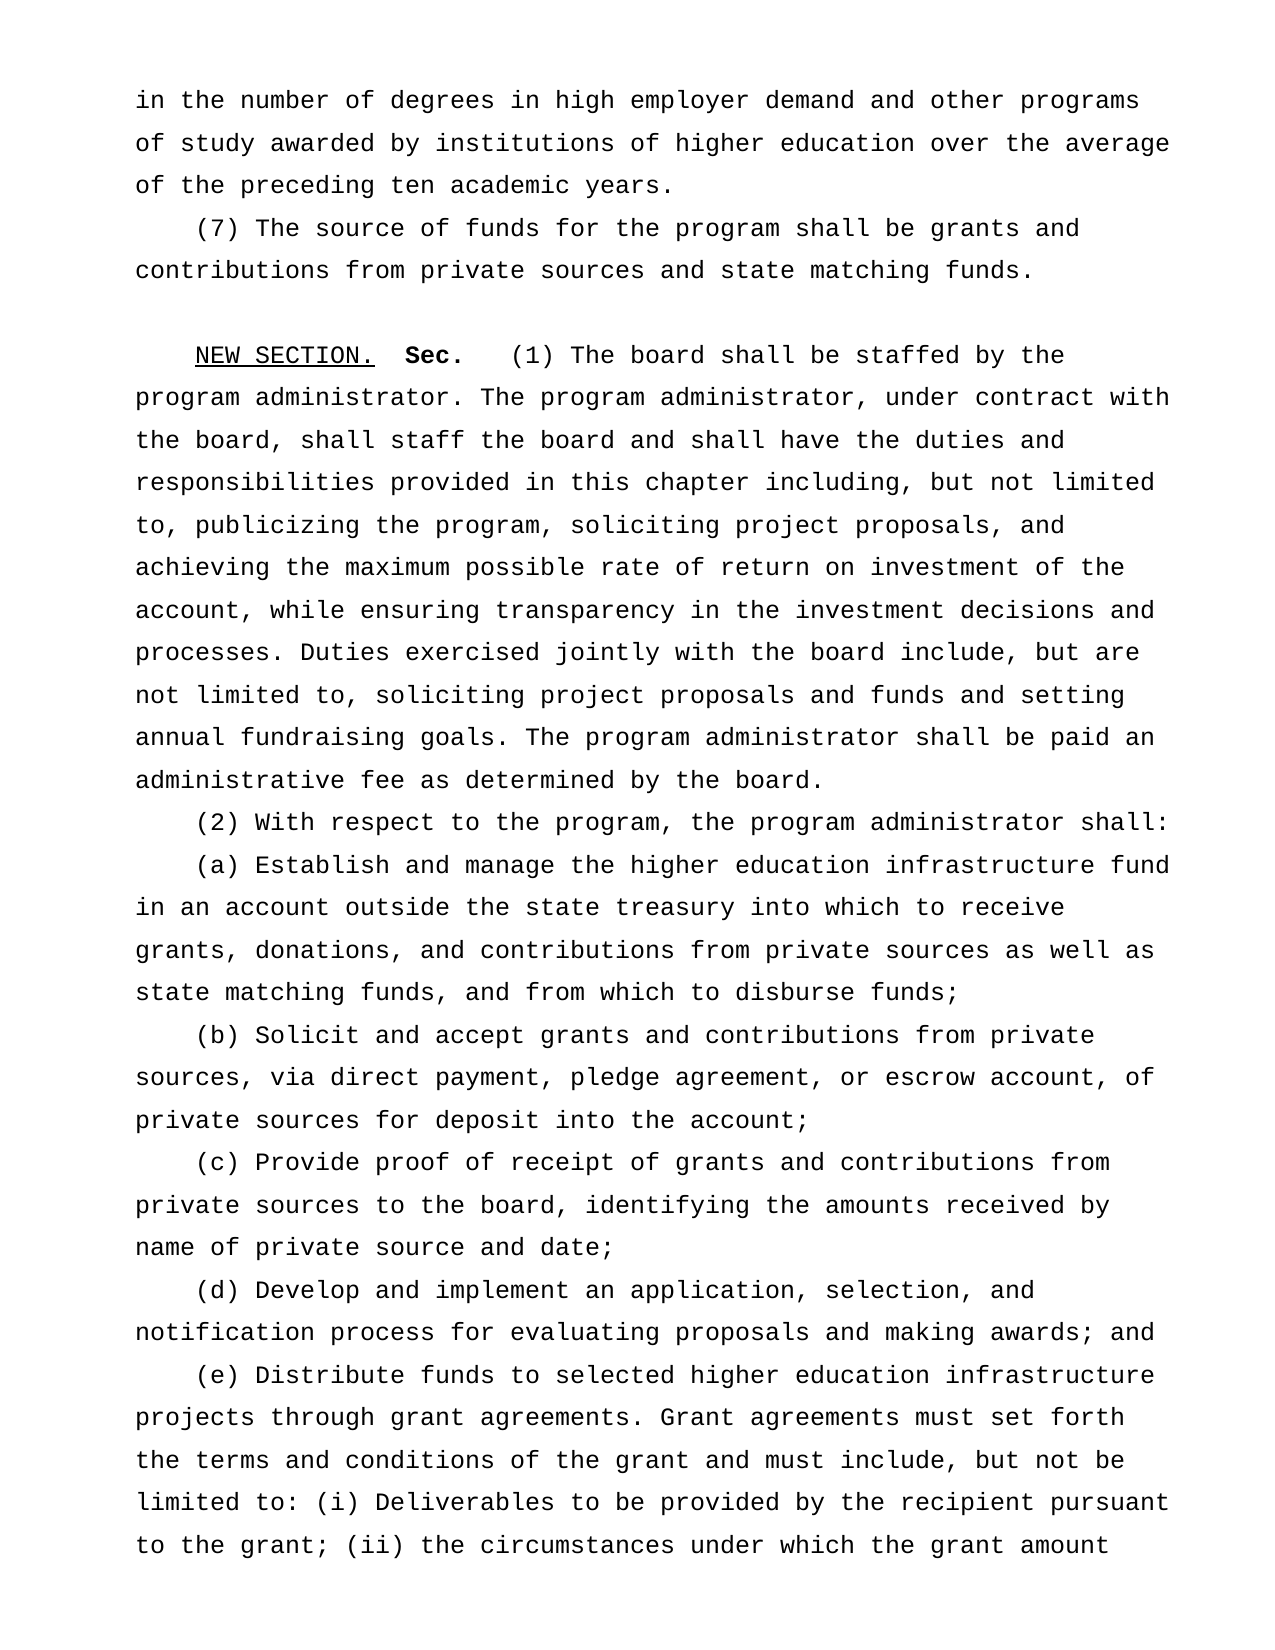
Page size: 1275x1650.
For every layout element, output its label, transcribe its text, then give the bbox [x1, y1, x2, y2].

text (c) Provide proof of receipt of grants and contributions from private sources to the board, identifying the amounts received by name of private source and date; [135, 1137, 1170, 1264]
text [135, 75, 1170, 202]
text (a) Establish and manage the higher education infrastructure fund in an account outside the state treasury into which to receive grants, donations, and contributions from private sources as well as state matching funds, and from which to disburse funds; [135, 839, 1170, 1009]
text (7) The source of funds for the program shall be grants and contributions from private sources and state matching funds. [135, 202, 1170, 287]
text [135, 1349, 1170, 1562]
text (d) Develop and implement an application, selection, and notification process for evaluating proposals and making awards; and [135, 1264, 1170, 1349]
text (2) With respect to the program, the program administrator shall: [135, 797, 1170, 839]
text NEW SECTION. Sec. (1) The board shall be staffed by the program administrator. The program administrator, under contract with the board, shall staff the board and shall have the duties and responsibilities provided in this chapter including, but not limited to, publicizing the program, soliciting project proposals, and achieving the maximum possible rate of return on investment of the account, while ensuring transparency in the investment decisions and processes. Duties exercised jointly with the board include, but are not limited to, soliciting project proposals and funds and setting annual fundraising goals. The program administrator shall be paid an administrative fee as determined by the board. [135, 329, 1170, 797]
text (b) Solicit and accept grants and contributions from private sources, via direct payment, pledge agreement, or escrow account, of private sources for deposit into the account; [135, 1009, 1170, 1137]
